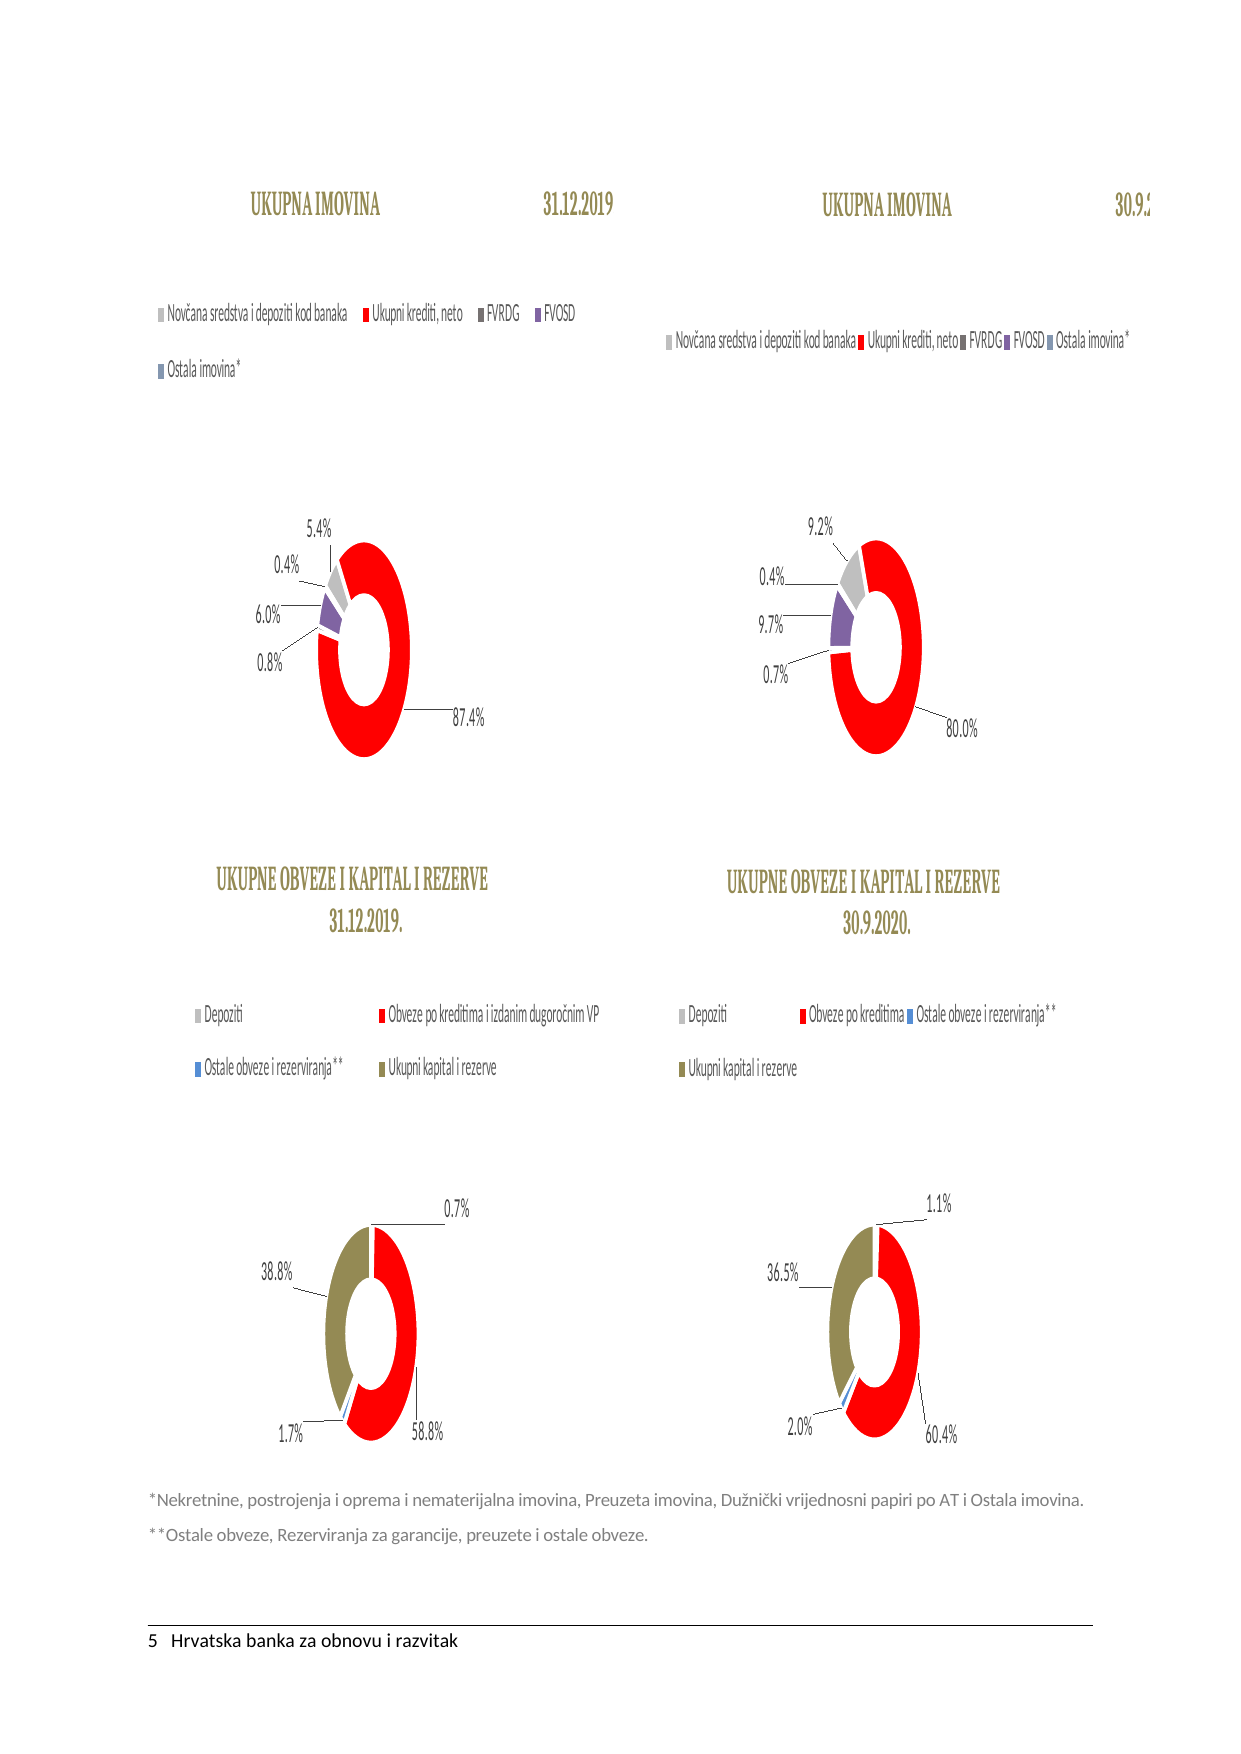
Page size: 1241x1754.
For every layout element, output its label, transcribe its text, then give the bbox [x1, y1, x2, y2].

text **Ostale obveze, Rezerviranja za garancije, preuzete i ostale obveze. [148, 1523, 1122, 1546]
text *Nekretnine, postrojenja i oprema i nematerijalna imovina, Preuzeta imovina, Dužnički vrijednosni papiri po AT i Ostala imovina. [148, 1488, 1122, 1511]
